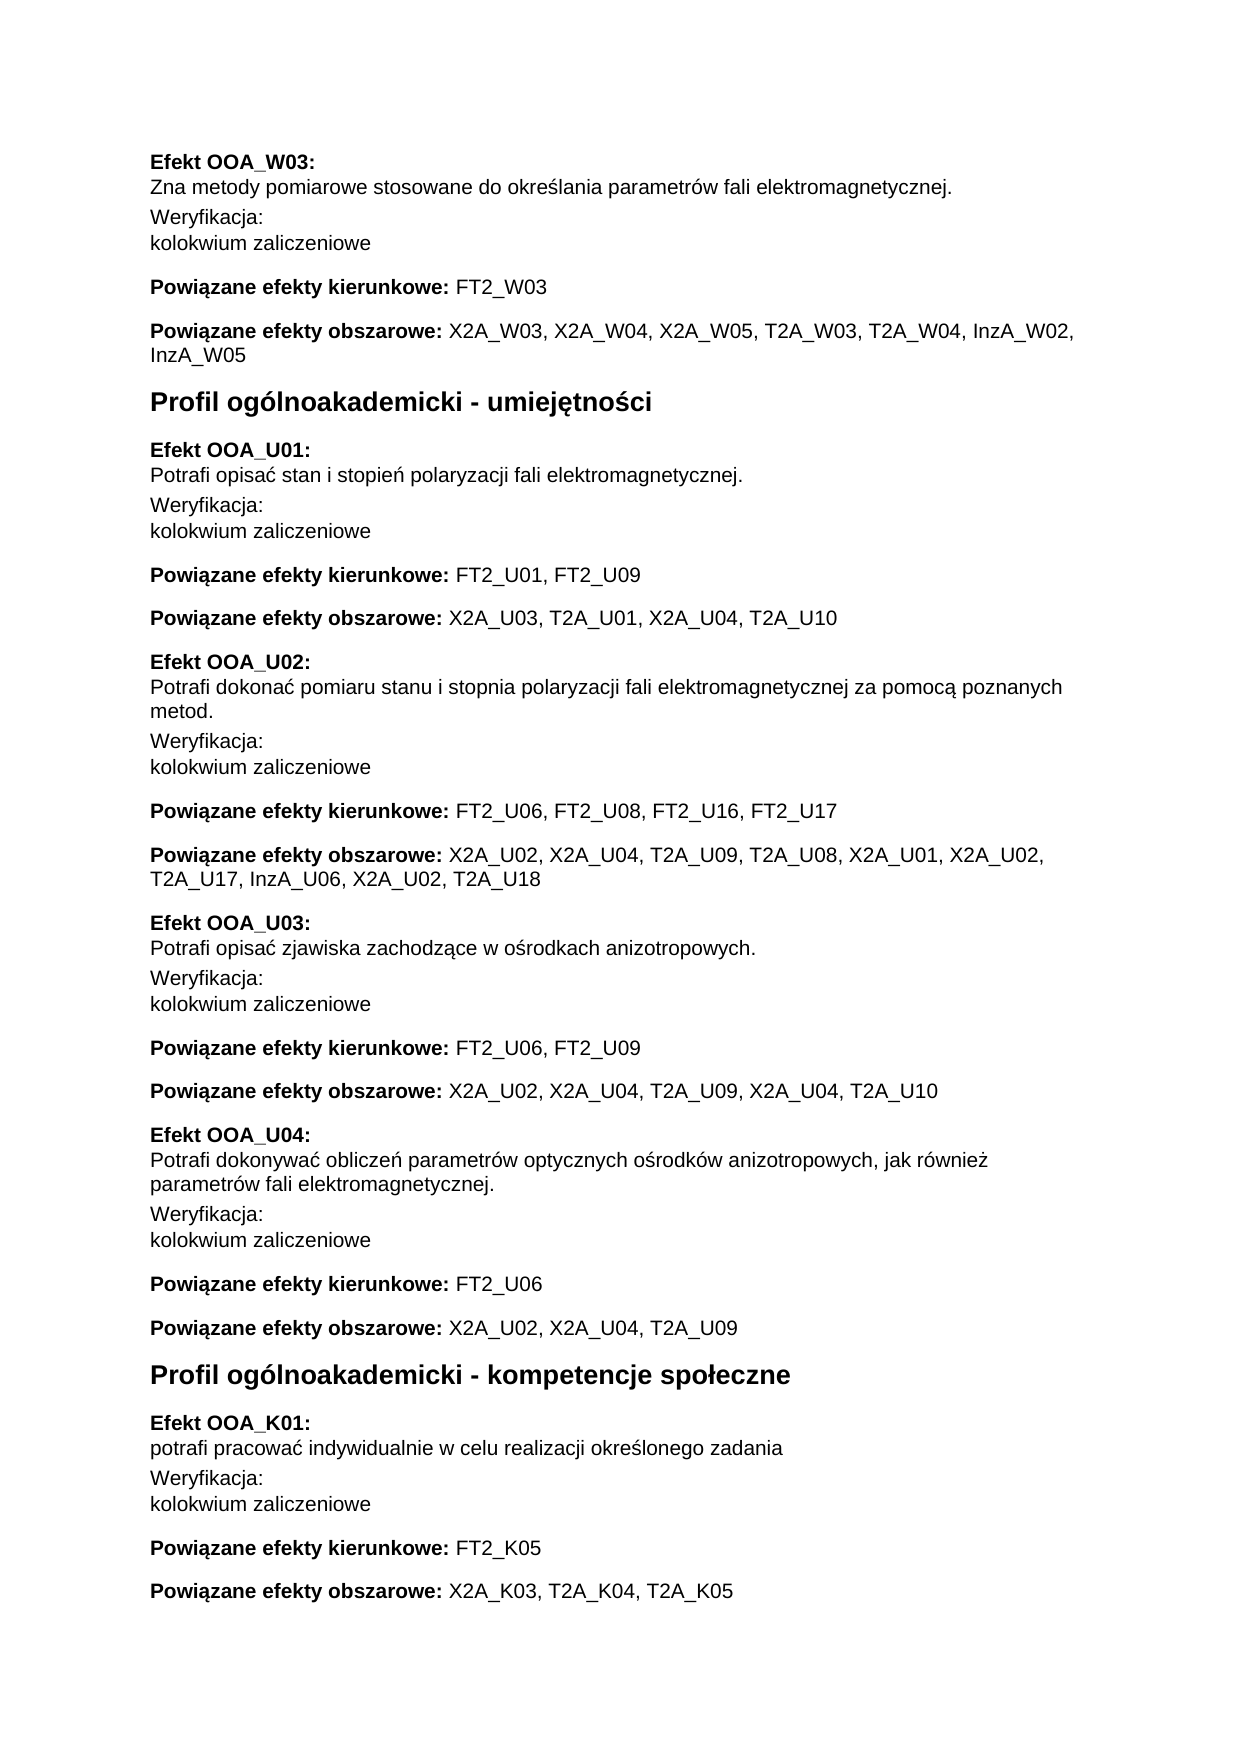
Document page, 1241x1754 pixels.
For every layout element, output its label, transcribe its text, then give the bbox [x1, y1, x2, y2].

text Efekt OOA_U04: [150, 1123, 1090, 1147]
text Weryfikacja: [150, 493, 1090, 517]
text Efekt OOA_U01: [150, 437, 1090, 461]
text Efekt OOA_K01: [150, 1410, 1090, 1434]
subtitle Profil ogólnoakademicki - umiejętności [150, 386, 1090, 418]
text Powiązane efekty obszarowe: X2A_U02, X2A_U04, T2A_U09, T2A_U08, X2A_U01, X2A_U02, T2A_U17, InzA_U06, X2A_U02, T2A_U18 [150, 843, 1090, 891]
text Weryfikacja: [150, 729, 1090, 753]
text Powiązane efekty kierunkowe: FT2_U06, FT2_U09 [150, 1035, 1090, 1059]
text Powiązane efekty kierunkowe: FT2_K05 [150, 1535, 1090, 1559]
text kolokwium zaliczeniowe [150, 1228, 1090, 1252]
text Weryfikacja: [150, 966, 1090, 989]
text Weryfikacja: [150, 1466, 1090, 1489]
subtitle Profil ogólnoakademicki - kompetencje społeczne [150, 1359, 1090, 1391]
text kolokwium zaliczeniowe [150, 1492, 1090, 1516]
text Powiązane efekty obszarowe: X2A_U02, X2A_U04, T2A_U09, X2A_U04, T2A_U10 [150, 1079, 1090, 1103]
text kolokwium zaliczeniowe [150, 992, 1090, 1016]
text Powiązane efekty kierunkowe: FT2_U06 [150, 1272, 1090, 1296]
text Powiązane efekty kierunkowe: FT2_U06, FT2_U08, FT2_U16, FT2_U17 [150, 799, 1090, 823]
text Efekt OOA_W03: [150, 150, 1090, 174]
text Potrafi opisać stan i stopień polaryzacji fali elektromagnetycznej. [150, 462, 1090, 486]
text Efekt OOA_U03: [150, 910, 1090, 934]
text Zna metody pomiarowe stosowane do określania parametrów fali elektromagnetycznej. [150, 175, 1090, 199]
text Powiązane efekty kierunkowe: FT2_W03 [150, 275, 1090, 299]
text kolokwium zaliczeniowe [150, 231, 1090, 255]
text Powiązane efekty obszarowe: X2A_K03, T2A_K04, T2A_K05 [150, 1579, 1090, 1603]
text Weryfikacja: [150, 205, 1090, 229]
text Weryfikacja: [150, 1202, 1090, 1226]
text kolokwium zaliczeniowe [150, 755, 1090, 779]
text kolokwium zaliczeniowe [150, 519, 1090, 543]
text Potrafi dokonać pomiaru stanu i stopnia polaryzacji fali elektromagnetycznej za pomocą poznanych metod. [150, 675, 1090, 723]
text Powiązane efekty kierunkowe: FT2_U01, FT2_U09 [150, 562, 1090, 586]
text Powiązane efekty obszarowe: X2A_W03, X2A_W04, X2A_W05, T2A_W03, T2A_W04, InzA_W02, InzA_W05 [150, 319, 1090, 367]
text Powiązane efekty obszarowe: X2A_U03, T2A_U01, X2A_U04, T2A_U10 [150, 606, 1090, 630]
text potrafi pracować indywidualnie w celu realizacji określonego zadania [150, 1435, 1090, 1459]
text Potrafi opisać zjawiska zachodzące w ośrodkach anizotropowych. [150, 935, 1090, 959]
text Potrafi dokonywać obliczeń parametrów optycznych ośrodków anizotropowych, jak również parametrów fali elektromagnetycznej. [150, 1148, 1090, 1196]
text Efekt OOA_U02: [150, 650, 1090, 674]
text Powiązane efekty obszarowe: X2A_U02, X2A_U04, T2A_U09 [150, 1316, 1090, 1339]
